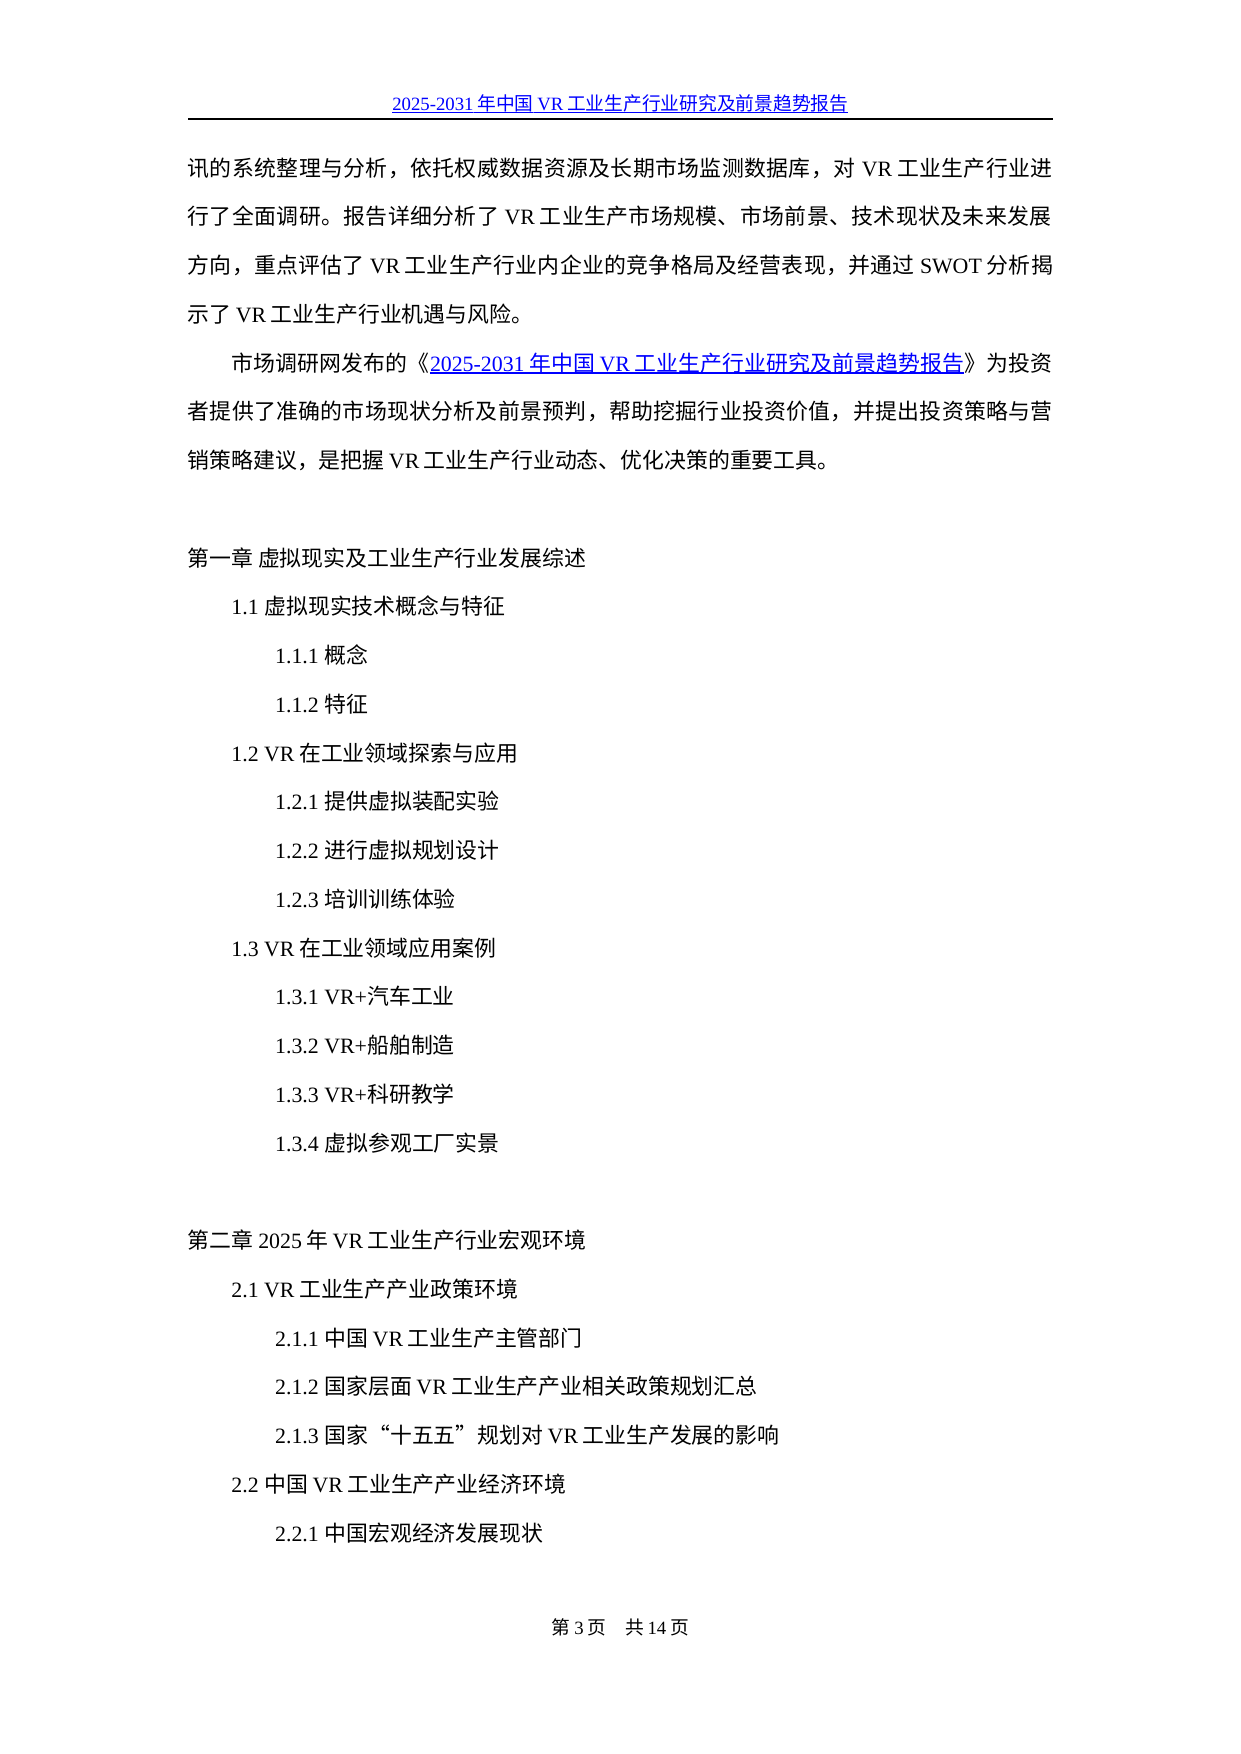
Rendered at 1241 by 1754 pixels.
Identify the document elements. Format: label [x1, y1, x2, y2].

text [187, 150, 1053, 1548]
